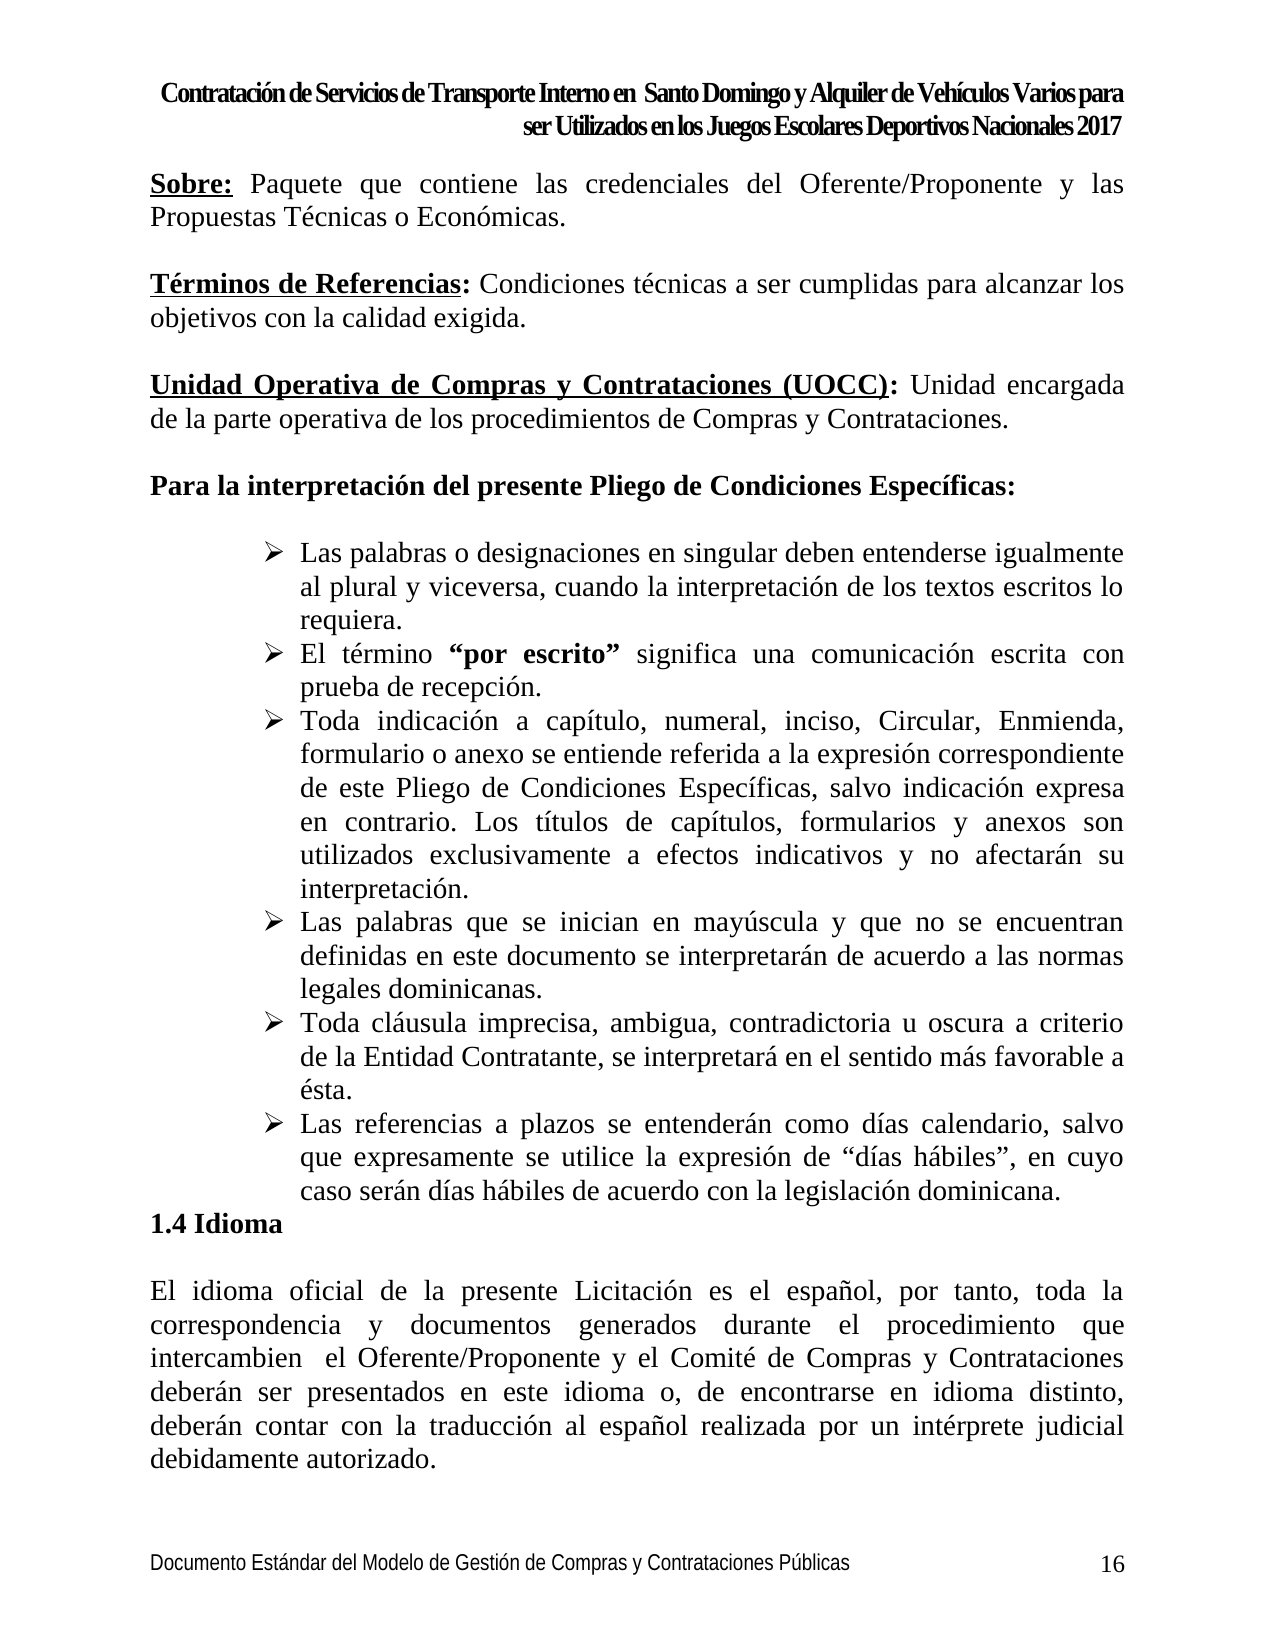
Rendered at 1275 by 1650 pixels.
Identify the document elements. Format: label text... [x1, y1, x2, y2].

text El idioma oficial de la presente Licitación es el español, por tanto, toda la correspondencia y documentos generados durante el procedimiento que intercambien el Oferente/Proponente y el Comité de Compras y Contrataciones deberán ser presentados en este idioma o, de encontrarse en idioma distinto, deberán contar con la traducción al español realizada por un intérprete judicial debidamente autorizado. [150, 1273, 1125, 1475]
subtitle 1.4 Idioma [150, 1206, 1125, 1240]
list Toda cláusula imprecisa, ambigua, contradictoria u oscura a criterio de la Entidad Contratante, se interpretará en el sentido más favorable a ésta. [262, 1005, 1125, 1106]
list Las referencias a plazos se entenderán como días calendario, salvo que expresamente se utilice la expresión de “días hábiles”, en cuyo caso serán días hábiles de acuerdo con la legislación dominicana. [262, 1106, 1125, 1206]
text Unidad Operativa de Compras y Contrataciones (UOCC): Unidad encargada de la parte operativa de los procedimientos de Compras y Contrataciones. [150, 367, 1125, 434]
list Las palabras que se inician en mayúscula y que no se encuentran definidas en este documento se interpretarán de acuerdo a las normas legales dominicanas. [262, 904, 1125, 1005]
list El término “por escrito” significa una comunicación escrita con prueba de recepción. [262, 636, 1125, 703]
list Las palabras o designaciones en singular deben entenderse igualmente al plural y viceversa, cuando la interpretación de los textos escritos lo requiera. [262, 535, 1125, 636]
list Toda indicación a capítulo, numeral, inciso, Circular, Enmienda, formulario o anexo se entiende referida a la expresión correspondiente de este Pliego de Condiciones Específicas, salvo indicación expresa en contrario. Los títulos de capítulos, formularios y anexos son utilizados exclusivamente a efectos indicativos y no afectarán su interpretación. [262, 703, 1125, 904]
text Términos de Referencias: Condiciones técnicas a ser cumplidas para alcanzar los objetivos con la calidad exigida. [150, 267, 1125, 334]
text Sobre: Paquete que contiene las credenciales del Oferente/Proponente y las Propuestas Técnicas o Económicas. [150, 166, 1125, 233]
text Para la interpretación del presente Pliego de Condiciones Específicas: [150, 468, 1125, 501]
